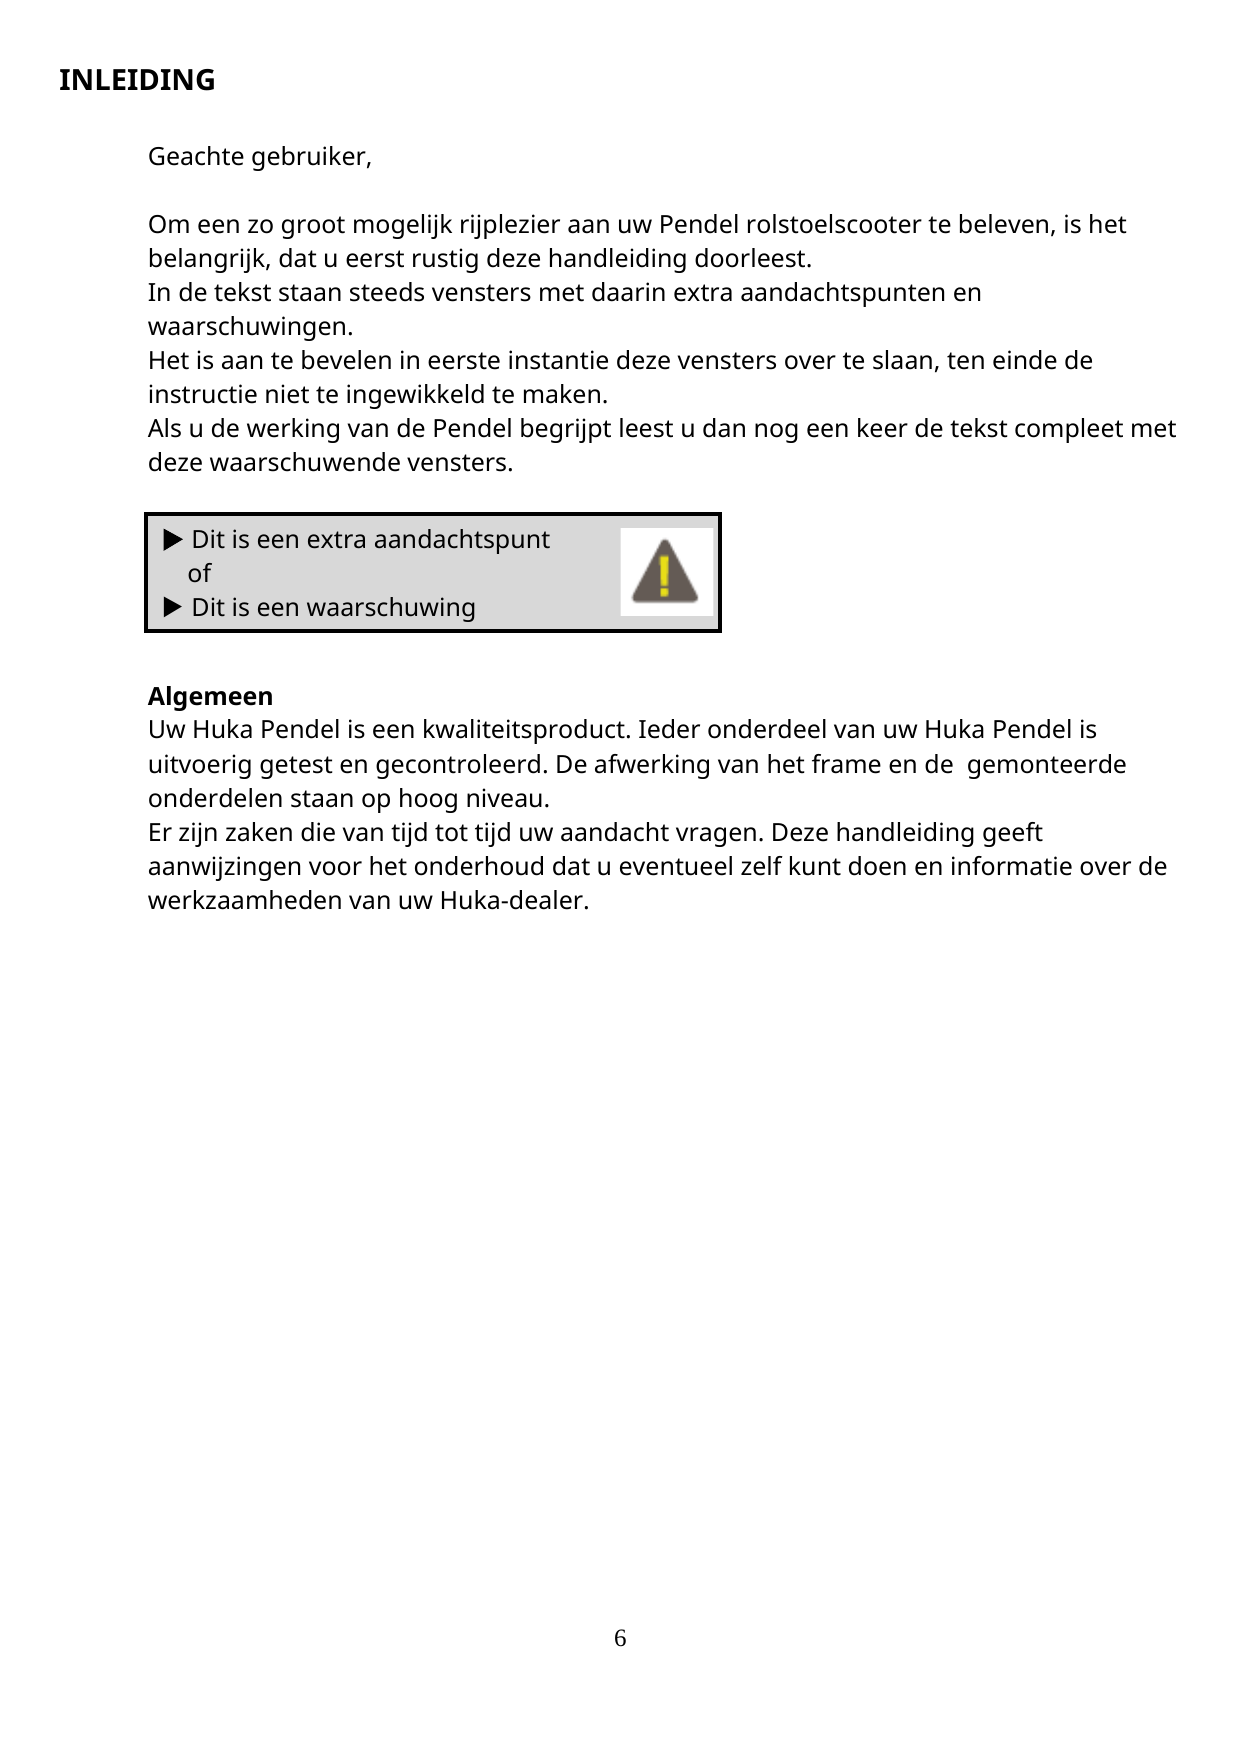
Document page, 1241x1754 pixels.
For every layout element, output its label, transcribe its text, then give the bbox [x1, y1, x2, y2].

text Om een zo groot mogelijk rijplezier aan uw Pendel rolstoelscooter te beleven, is het belangrijk, dat u eerst rustig deze handleiding doorleest. [148, 207, 1181, 275]
text Uw Huka Pendel is een kwaliteitsproduct. Ieder onderdeel van uw Huka Pendel is uitvoerig getest en gecontroleerd. De afwerking van het frame en de gemonteerde onderdelen staan op hoog niveau. [148, 712, 1181, 814]
picture [620, 528, 714, 616]
text Als u de werking van de Pendel begrijpt leest u dan nog een keer de tekst compleet met deze waarschuwende vensters. [148, 411, 1181, 479]
text Algemeen [148, 678, 1181, 712]
text Het is aan te bevelen in eerste instantie deze vensters over te slaan, ten einde de instructie niet te ingewikkeld te maken. [148, 343, 1181, 411]
text INLEIDING [59, 59, 1181, 99]
text Geachte gebruiker, [148, 138, 1106, 172]
text In de tekst staan steeds vensters met daarin extra aandachtspunten en waarschuwingen. [148, 275, 1181, 343]
text Er zijn zaken die van tijd tot tijd uw aandacht vragen. Deze handleiding geeft aanwijzingen voor het onderhoud dat u eventueel zelf kunt doen en informatie over de werkzaamheden van uw Huka-dealer. [148, 814, 1181, 917]
